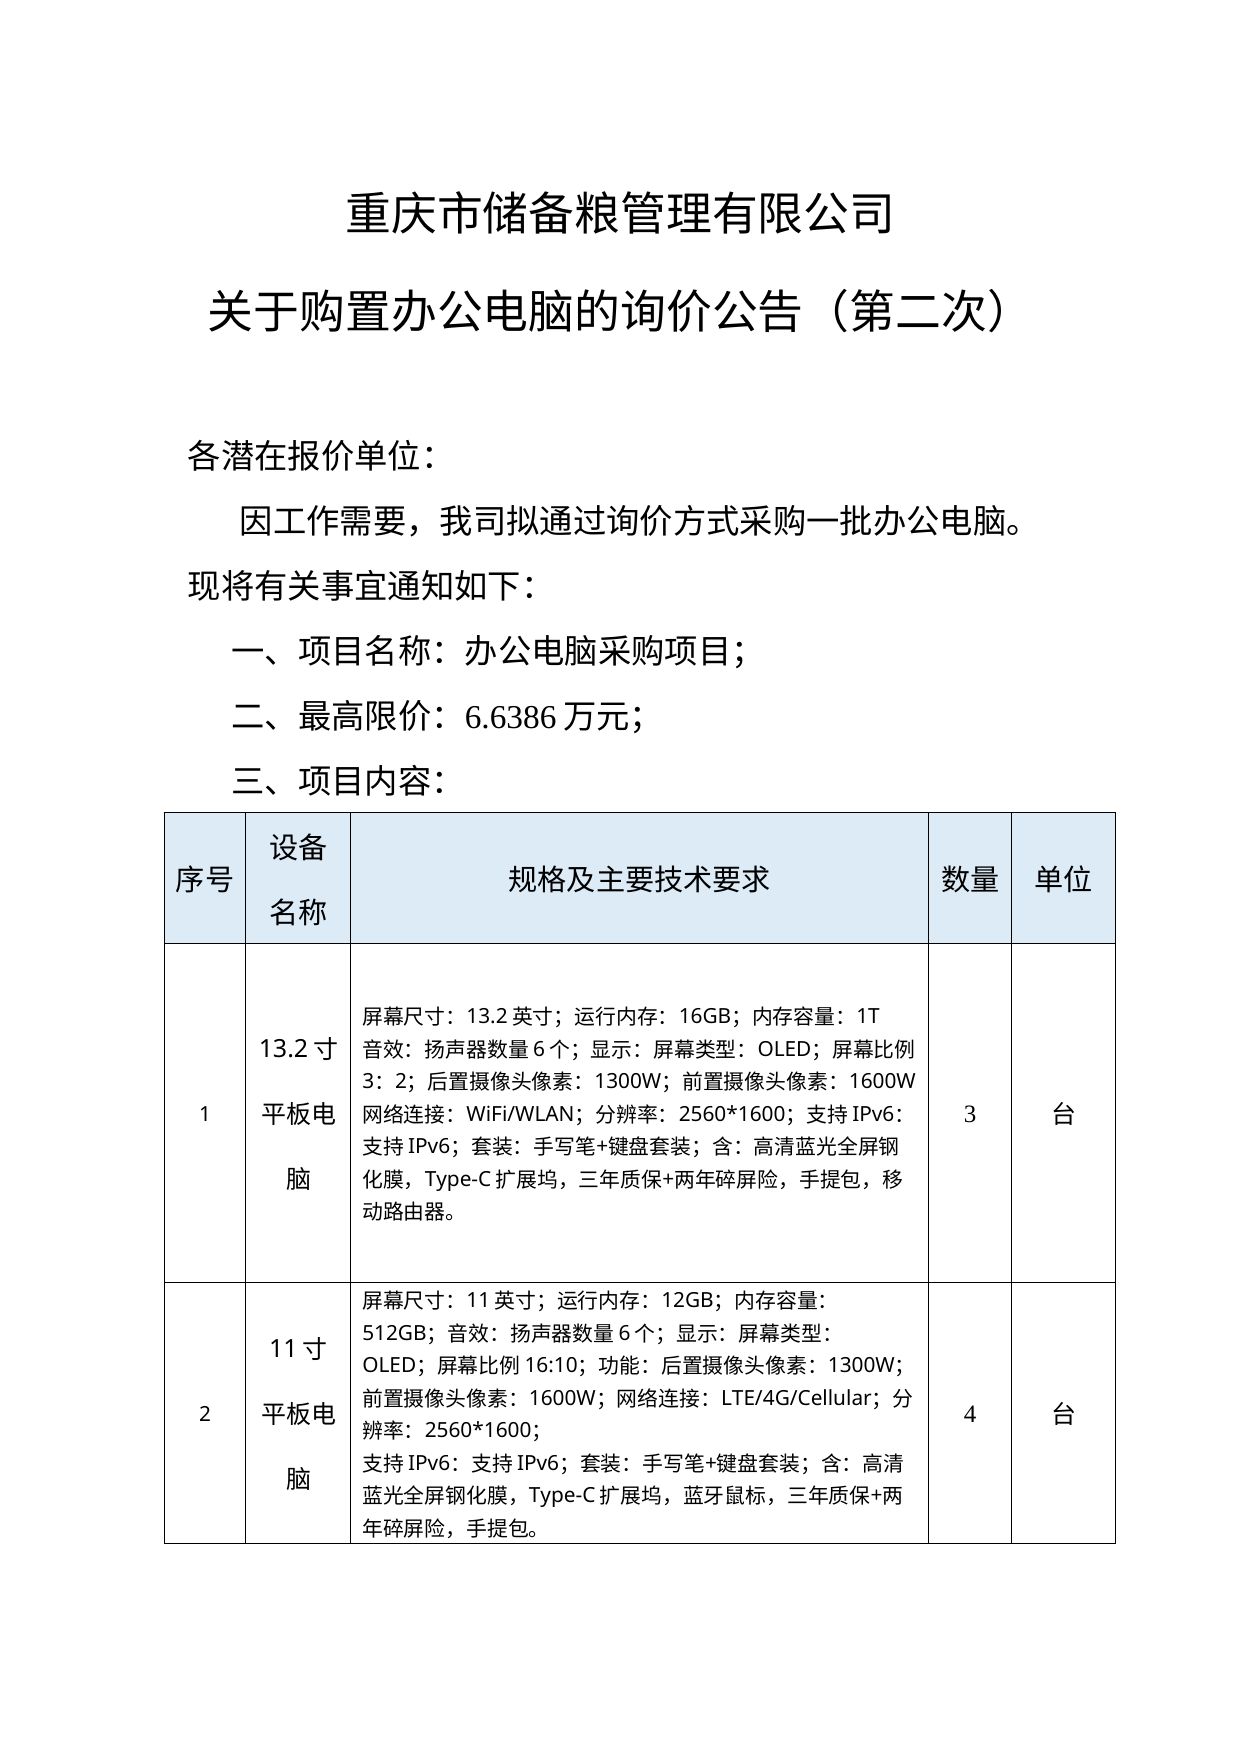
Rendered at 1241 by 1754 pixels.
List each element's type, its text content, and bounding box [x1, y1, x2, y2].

text 各潜在报价单位： [187, 422, 1053, 487]
table_header 数量 [929, 813, 1011, 943]
table_header 序号 [165, 813, 245, 943]
text 关于购置办公电脑的询价公告（第二次） [187, 259, 1053, 357]
text 因工作需要，我司拟通过询价方式采购一批办公电脑。现将有关事宜通知如下： [187, 487, 1053, 617]
table_cell 2 [165, 1283, 245, 1543]
table_cell 屏幕尺寸：11英寸；运行内存：12GB；内存容量：512GB；音效：扬声器数量6个；显示：屏幕类型：OLED；屏幕比例16:10；功能：后置摄像头像素：1300W；前置摄像头像素：1600W；网络连接：LTE/4G/Cellular；分辨率：2560*1600； 支持IPv6：支持IPv6；套装：手写笔+键盘套装；含：高清蓝光全屏钢化膜，Type-C扩展坞，蓝牙鼠标，三年质保+两年碎屏险，手提包。 [351, 1283, 928, 1543]
table_cell 13.2寸平板电脑 [246, 944, 350, 1282]
table_cell 4 [929, 1283, 1011, 1543]
table_cell 3 [929, 944, 1011, 1282]
table_header 规格及主要技术要求 [351, 813, 928, 943]
table_cell 11寸平板电脑 [246, 1283, 350, 1543]
text 三、项目内容： [187, 747, 1053, 812]
table_cell 1 [165, 944, 245, 1282]
text 一、项目名称：办公电脑采购项目； [187, 617, 1053, 682]
table_header 单位 [1012, 813, 1115, 943]
table_header 设备名称 [246, 813, 350, 943]
table_cell 台 [1012, 1283, 1115, 1543]
text 二、最高限价：6.6386万元； [187, 682, 1053, 747]
table_cell 屏幕尺寸：13.2英寸；运行内存：16GB；内存容量：1T 音效：扬声器数量6个；显示：屏幕类型：OLED；屏幕比例3：2；后置摄像头像素：1300W；前置摄像头像素：1600W 网络连接：WiFi/WLAN；分辨率：2560*1600；支持IPv6：支持IPv6；套装：手写笔+键盘套装；含：高清蓝光全屏钢化膜，Type-C扩展坞，三年质保+两年碎屏险，手提包，移动路由器。 [351, 944, 928, 1282]
table_cell 台 [1012, 944, 1115, 1282]
text 重庆市储备粮管理有限公司 [187, 162, 1053, 259]
